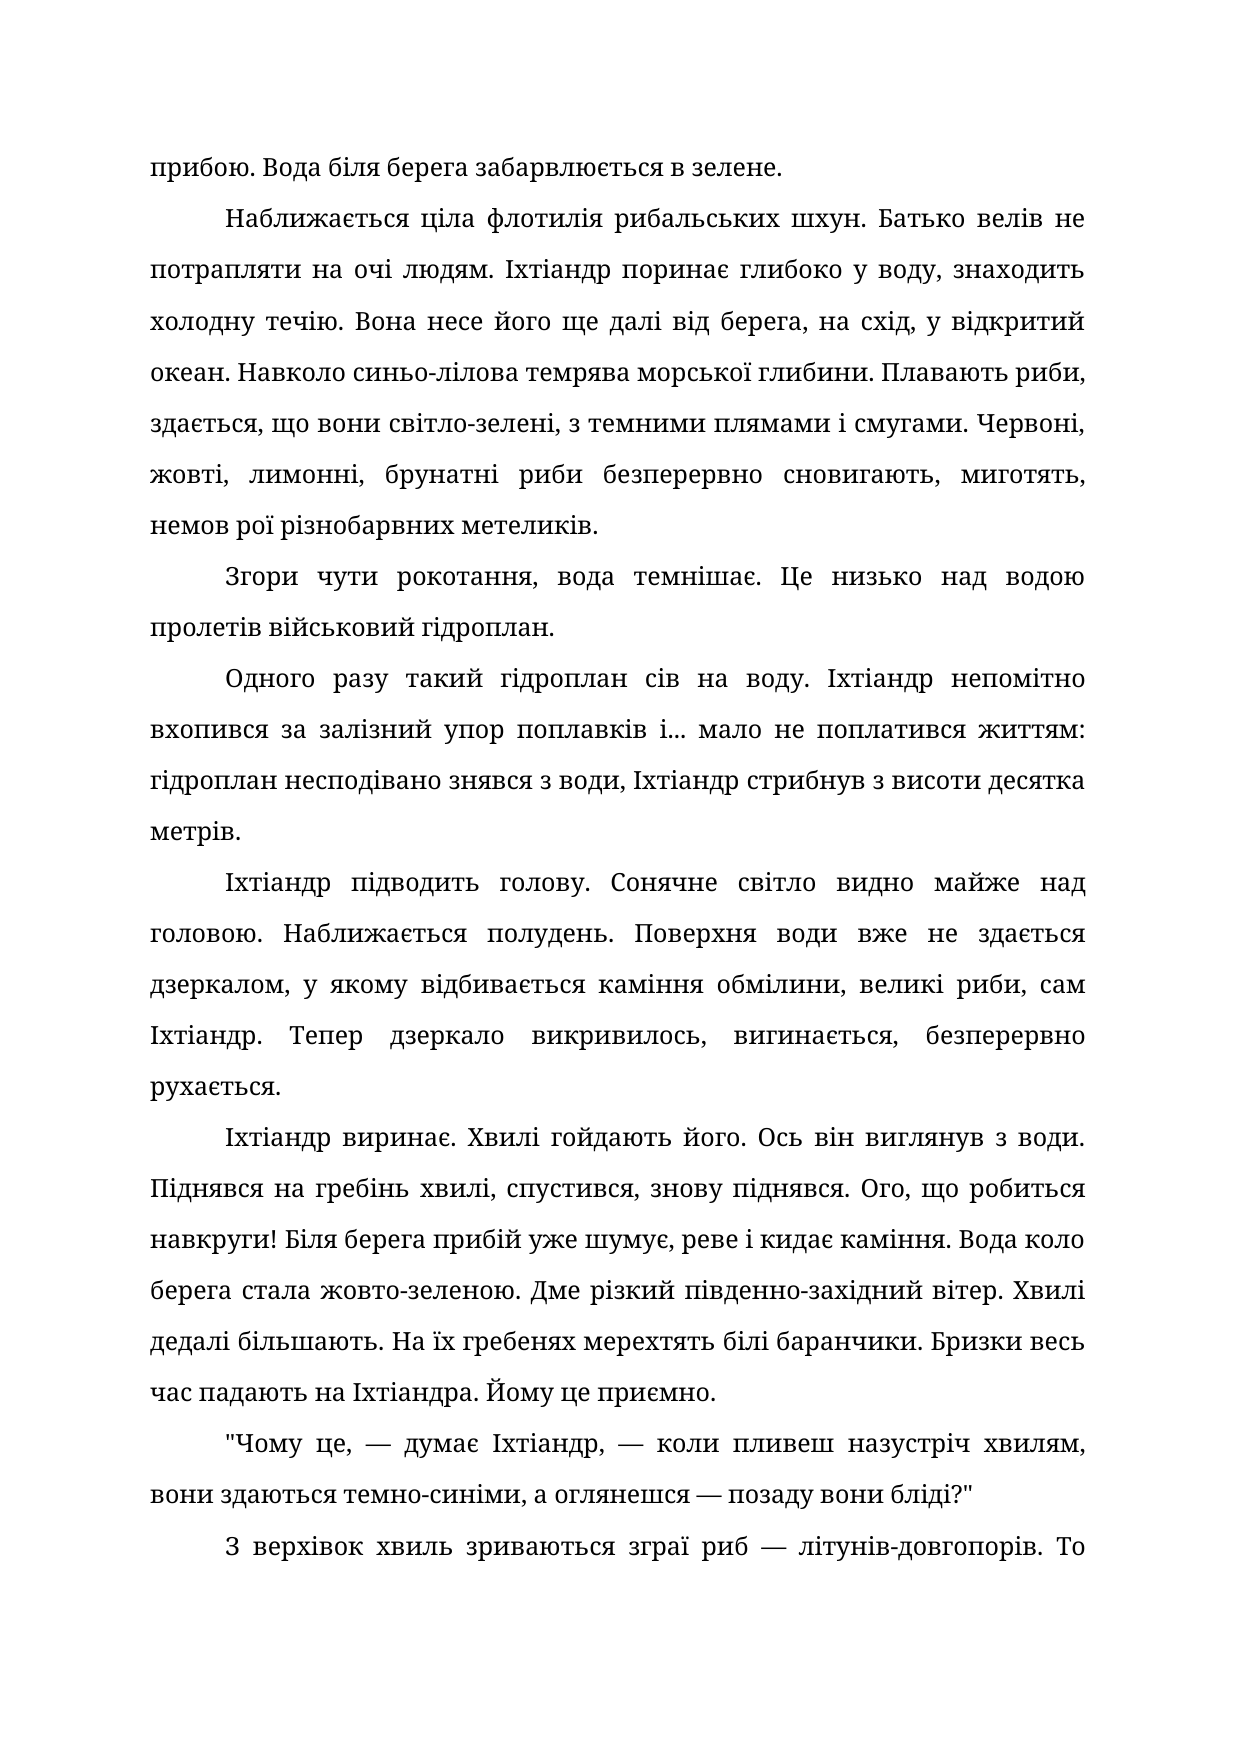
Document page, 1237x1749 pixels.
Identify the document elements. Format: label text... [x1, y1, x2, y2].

text Наближається ціла флотилія рибальських шхун. Батько велів не потрапляти на очі людям. Іхтіандр поринає глибоко у воду, знаходить холодну течію. Вона несе його ще далі від берега, на схід, у відкритий океан. Навколо синьо-лілова темрява морської глибини. Плавають риби, здається, що вони світло-зелені, з темними плямами і смугами. Червоні, жовті, лимонні, брунатні риби безперервно сновигають, миготять, немов рої різнобарвних метеликів. [150, 201, 1086, 541]
text Іхтіандр підводить голову. Сонячне світло видно майже над головою. Наближається полудень. Поверхня води вже не здається дзеркалом, у якому відбивається каміння обмілини, великі риби, сам Іхтіандр. Тепер дзеркало викривилось, вигинається, безперервно рухається. [150, 864, 1086, 1103]
text Згори чути рокотання, вода темнішає. Це низько над водою пролетів військовий гідроплан. [150, 558, 1086, 643]
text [150, 1528, 1086, 1562]
text Одного разу такий гідроплан сів на воду. Іхтіандр непомітно вхопився за залізний упор поплавків і... мало не поплатився життям: гідроплан несподівано знявся з води, Іхтіандр стрибнув з висоти десятка метрів. [150, 660, 1086, 848]
text "Чому це, — думає Іхтіандр, — коли пливеш назустріч хвилям, вони здаються темно-синіми, а оглянешся — позаду вони бліді?" [150, 1426, 1086, 1511]
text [150, 150, 1086, 184]
text Іхтіандр виринає. Хвилі гойдають його. Ось він виглянув з води. Піднявся на гребінь хвилі, спустився, знову піднявся. Ого, що робиться навкруги! Біля берега прибій уже шумує, реве і кидає каміння. Вода коло берега стала жовто-зеленою. Дме різкий південно-західний вітер. Хвилі дедалі більшають. На їх гребенях мерехтять білі баранчики. Бризки весь час падають на Іхтіандра. Йому це приємно. [150, 1120, 1086, 1409]
